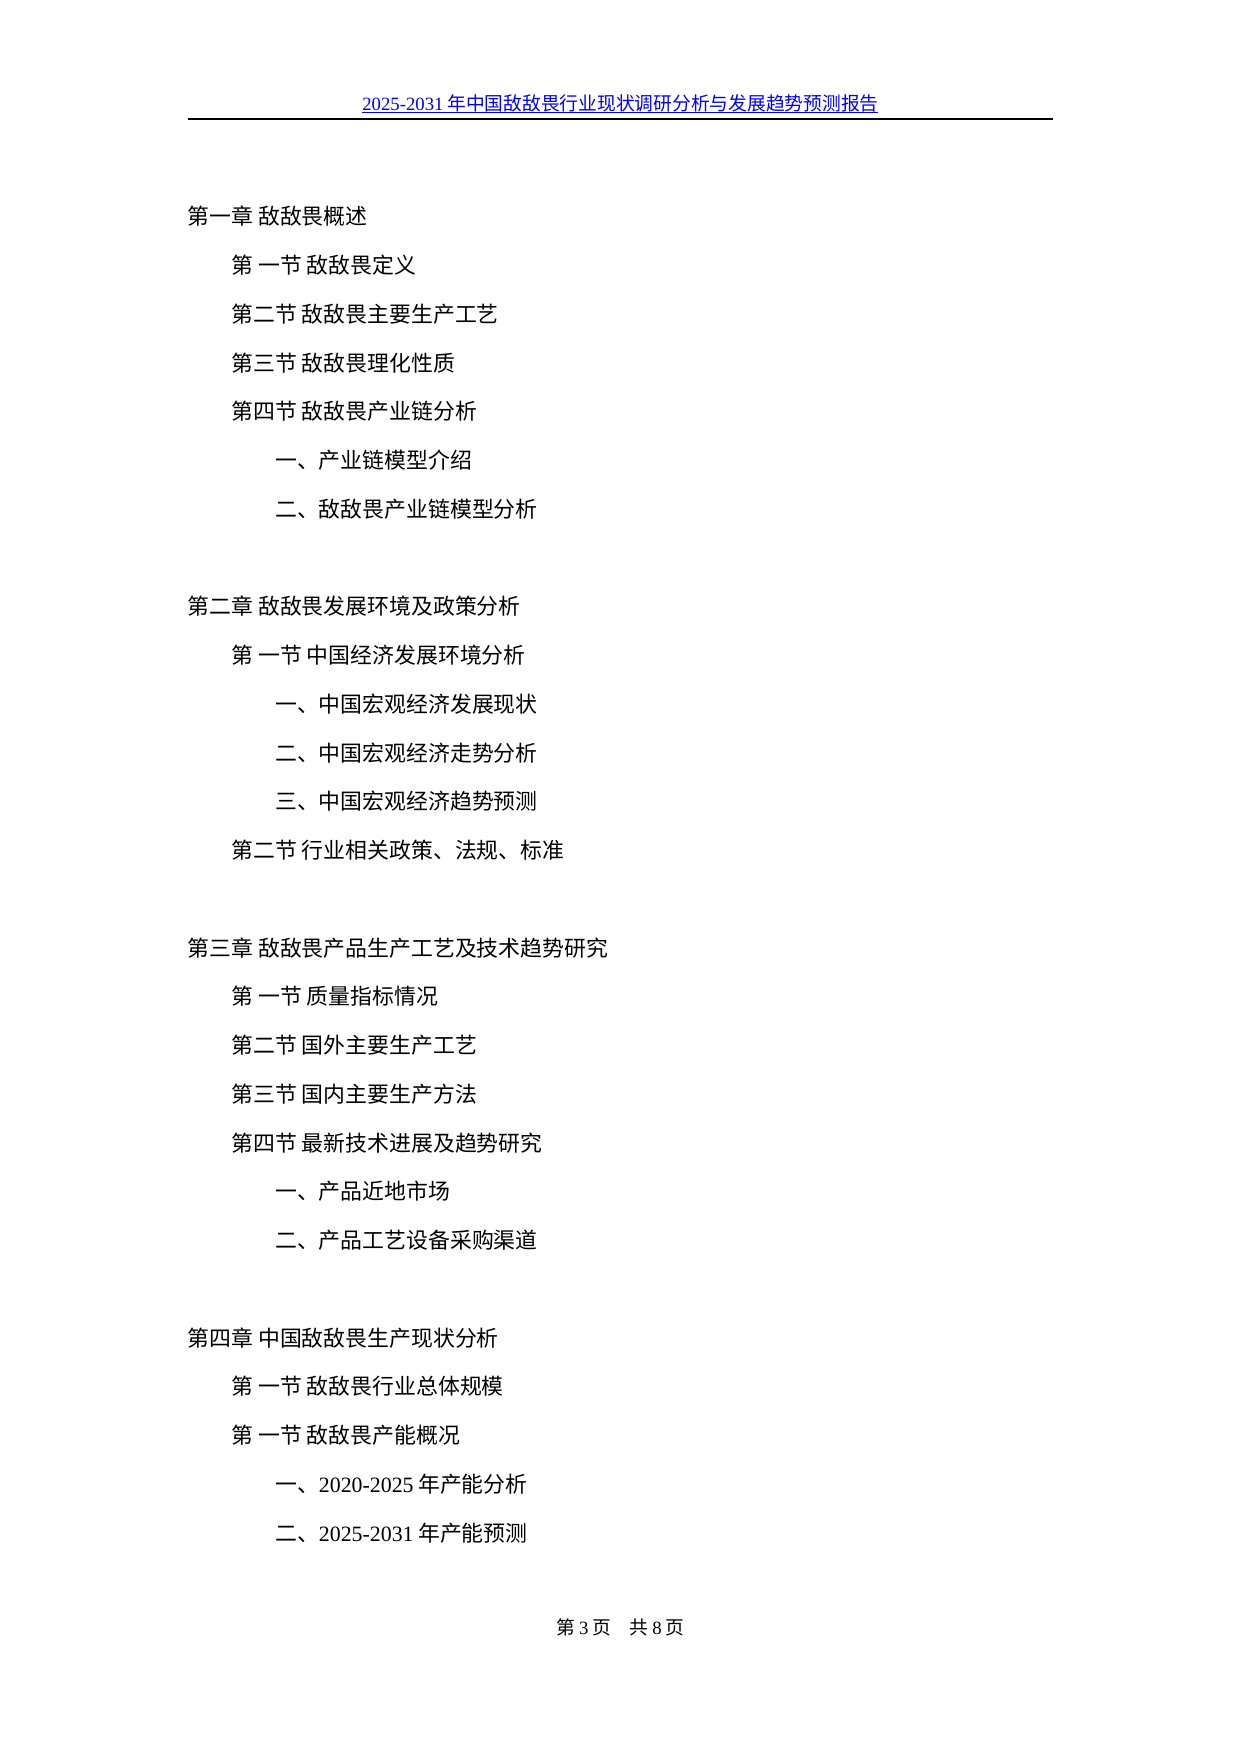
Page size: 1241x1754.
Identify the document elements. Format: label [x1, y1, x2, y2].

text [187, 150, 1053, 1548]
